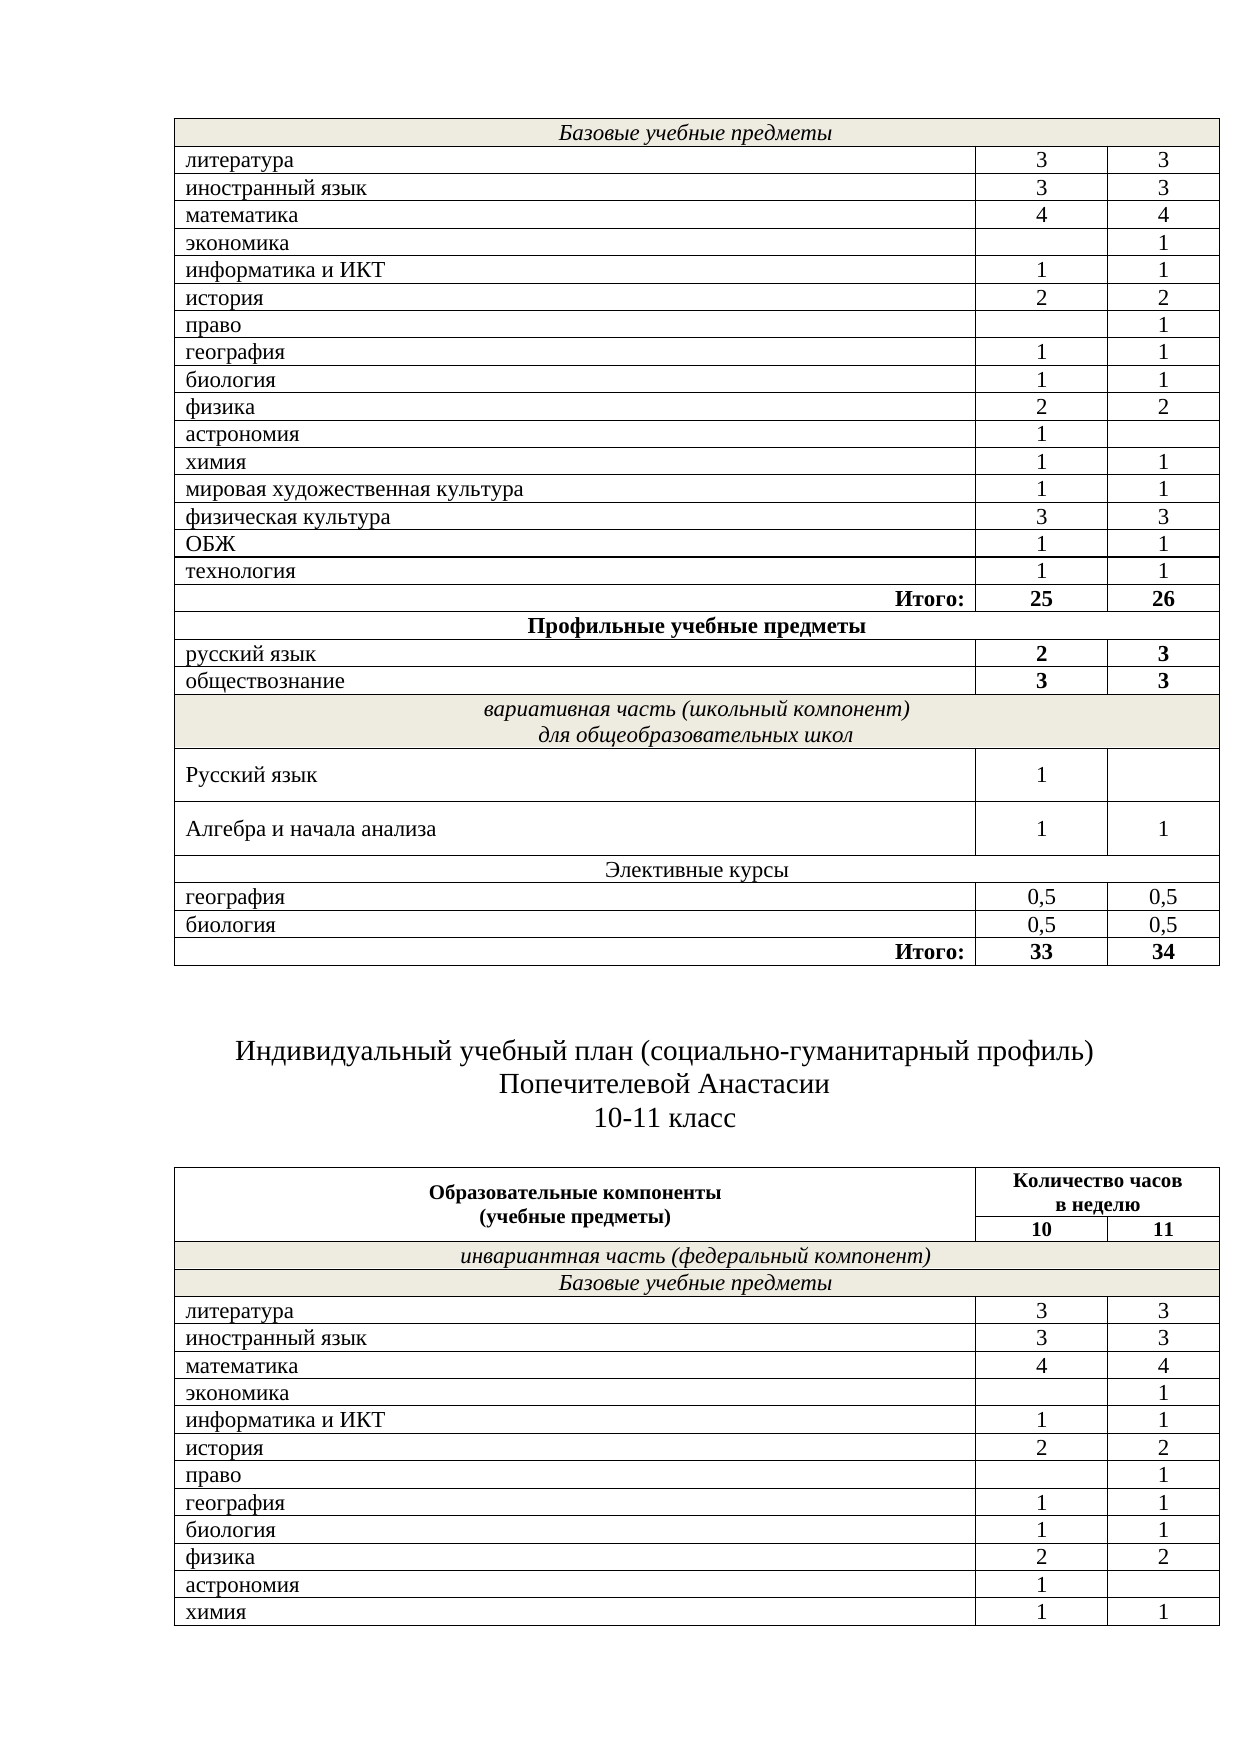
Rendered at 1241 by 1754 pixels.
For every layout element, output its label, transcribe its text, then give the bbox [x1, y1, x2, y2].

table_cell история [175, 1434, 975, 1460]
table_cell информатика и ИКТ [175, 256, 975, 282]
table_cell 1 [976, 530, 1107, 556]
table_cell Русский язык [175, 749, 975, 801]
table_cell [976, 311, 1107, 337]
table_cell 3 [1108, 503, 1219, 529]
table_cell 1 [976, 1571, 1107, 1597]
table_cell инвариантная часть (федеральный компонент) [175, 1242, 1219, 1268]
table_cell 1 [1108, 366, 1219, 392]
table_cell литература [175, 147, 975, 173]
table_cell история [175, 284, 975, 310]
table_cell 4 [1108, 201, 1219, 228]
table_cell 2 [1108, 1544, 1219, 1570]
table_cell 2 [976, 640, 1107, 666]
table_cell 2 [1108, 1434, 1219, 1460]
table_cell Элективные курсы [175, 856, 1219, 882]
table_cell обществознание [175, 667, 975, 694]
table_cell 1 [1108, 311, 1219, 337]
table_cell иностранный язык [175, 1324, 975, 1351]
table_cell 3 [976, 1297, 1107, 1323]
table_cell биология [175, 911, 975, 937]
table_cell 1 [1108, 1598, 1219, 1624]
table_cell Итого: [175, 938, 975, 964]
table_cell биология [175, 366, 975, 392]
table_cell астрономия [175, 1571, 975, 1597]
table_cell 3 [1108, 640, 1219, 666]
table_cell 3 [1108, 667, 1219, 694]
text 10-11 класс [177, 1100, 1152, 1133]
table_cell 1 [976, 475, 1107, 502]
table_cell 1 [976, 558, 1107, 584]
table_cell 1 [1108, 256, 1219, 282]
table_cell [976, 1461, 1107, 1488]
table_cell 1 [976, 338, 1107, 365]
table_cell 4 [976, 201, 1107, 228]
table_cell 1 [976, 1406, 1107, 1433]
table_cell 3 [976, 503, 1107, 529]
table_cell 34 [1108, 938, 1219, 964]
table_cell иностранный язык [175, 174, 975, 200]
table_cell 10 [976, 1217, 1107, 1241]
table_cell 1 [1108, 338, 1219, 365]
table_cell [1108, 749, 1219, 801]
table_cell химия [175, 448, 975, 474]
table_cell литература [175, 1297, 975, 1323]
table_cell 2 [1108, 393, 1219, 419]
table_cell 2 [976, 1544, 1107, 1570]
table_cell 1 [1108, 530, 1219, 556]
table_cell 11 [1108, 1217, 1219, 1241]
table_cell астрономия [175, 421, 975, 447]
table_cell 1 [976, 1598, 1107, 1624]
table_cell 4 [1108, 1352, 1219, 1378]
table_cell информатика и ИКТ [175, 1406, 975, 1433]
table_header Образовательные компоненты (учебные предметы) [175, 1168, 975, 1241]
table_cell экономика [175, 1379, 975, 1405]
table_cell математика [175, 201, 975, 228]
table_cell право [175, 1461, 975, 1488]
table_cell география [175, 338, 975, 365]
table_cell 1 [1108, 1379, 1219, 1405]
text Попечителевой Анастасии [177, 1066, 1152, 1100]
table_cell 4 [976, 1352, 1107, 1378]
text Индивидуальный учебный план (социально-гуманитарный профиль) [177, 1033, 1152, 1066]
table_cell 3 [1108, 174, 1219, 200]
table_cell 0,5 [976, 883, 1107, 910]
table_cell Алгебра и начала анализа [175, 802, 975, 855]
table_cell физика [175, 1544, 975, 1570]
table_cell 0,5 [976, 911, 1107, 937]
table_cell 3 [1108, 1297, 1219, 1323]
table_cell 3 [976, 667, 1107, 694]
table_cell 1 [976, 1489, 1107, 1515]
table_cell экономика [175, 229, 975, 255]
table_cell 1 [1108, 558, 1219, 584]
table_cell 3 [976, 174, 1107, 200]
table_cell география [175, 1489, 975, 1515]
table_cell [1108, 1571, 1219, 1597]
table_cell 1 [1108, 1406, 1219, 1433]
table_cell физика [175, 393, 975, 419]
table_cell Итого: [175, 585, 975, 611]
table_cell 1 [976, 1516, 1107, 1542]
table_cell [1108, 421, 1219, 447]
table_cell 1 [1108, 448, 1219, 474]
table_cell 2 [1108, 284, 1219, 310]
table_cell 1 [976, 749, 1107, 801]
table_cell ОБЖ [175, 530, 975, 556]
table_cell математика [175, 1352, 975, 1378]
table_cell Базовые учебные предметы [175, 1270, 1219, 1296]
table_cell Базовые учебные предметы [175, 119, 1219, 146]
table_cell 1 [976, 802, 1107, 855]
table_cell право [175, 311, 975, 337]
table_cell 3 [1108, 147, 1219, 173]
table_cell технология [175, 558, 975, 584]
table_cell 26 [1108, 585, 1219, 611]
table_cell 1 [976, 421, 1107, 447]
table_cell 25 [976, 585, 1107, 611]
table_cell 3 [976, 147, 1107, 173]
table_cell русский язык [175, 640, 975, 666]
table_cell 1 [976, 366, 1107, 392]
table_cell 1 [1108, 475, 1219, 502]
table_cell 1 [1108, 229, 1219, 255]
table_cell 0,5 [1108, 911, 1219, 937]
table_cell 1 [976, 256, 1107, 282]
table_cell 2 [976, 1434, 1107, 1460]
table_cell вариативная часть (школьный компонент) для общеобразовательных школ [175, 695, 1219, 747]
table_cell 3 [976, 1324, 1107, 1351]
table_cell 1 [1108, 1461, 1219, 1488]
table_cell мировая художественная культура [175, 475, 975, 502]
table_cell 2 [976, 284, 1107, 310]
table_cell физическая культура [175, 503, 975, 529]
table_cell география [175, 883, 975, 910]
table_cell 1 [1108, 802, 1219, 855]
table_cell 1 [976, 448, 1107, 474]
table_cell биология [175, 1516, 975, 1542]
table_cell Профильные учебные предметы [175, 612, 1219, 639]
table_cell 0,5 [1108, 883, 1219, 910]
table_cell 33 [976, 938, 1107, 964]
table_cell химия [175, 1598, 975, 1624]
table_cell 1 [1108, 1516, 1219, 1542]
table_cell 2 [976, 393, 1107, 419]
table_cell [976, 229, 1107, 255]
table_cell 1 [1108, 1489, 1219, 1515]
table_cell 3 [1108, 1324, 1219, 1351]
table_cell [976, 1379, 1107, 1405]
table_header Количество часов в неделю [976, 1168, 1219, 1216]
